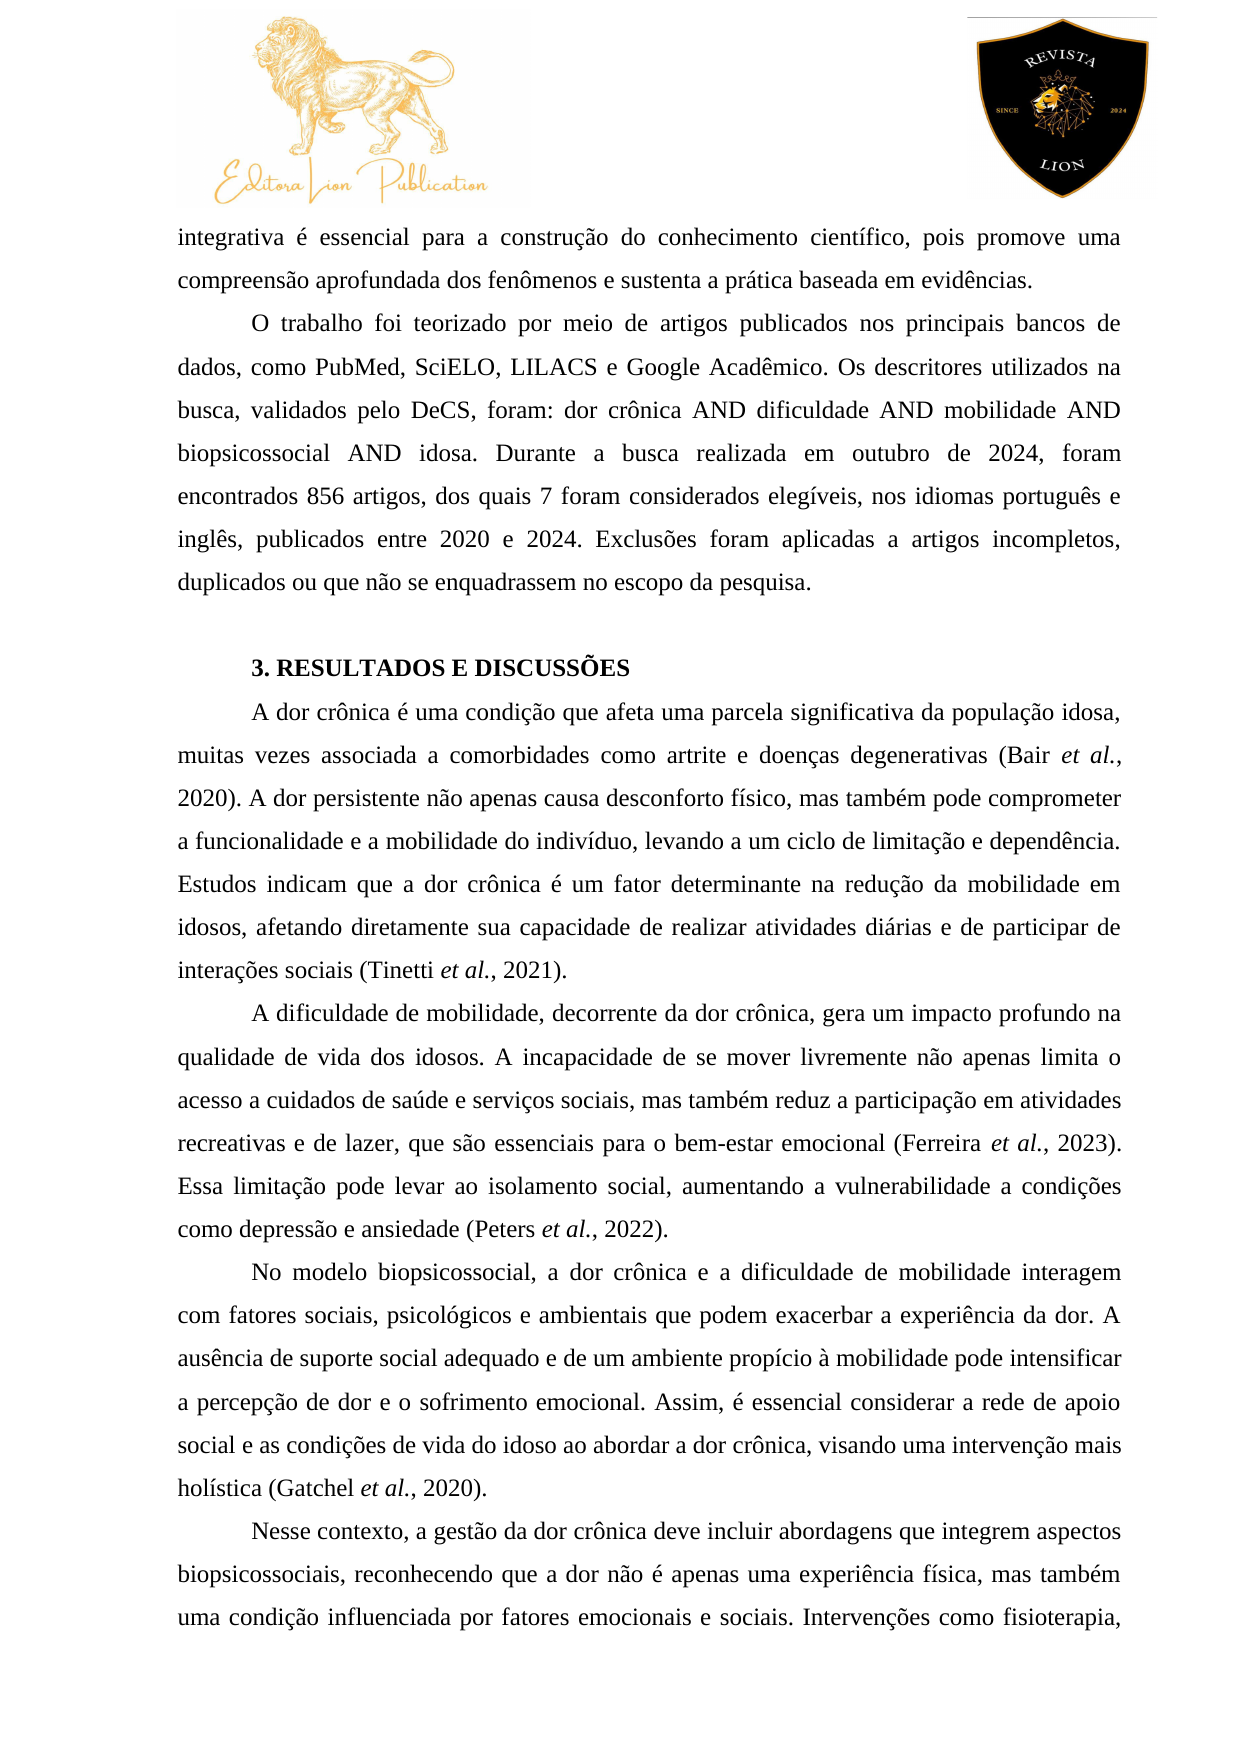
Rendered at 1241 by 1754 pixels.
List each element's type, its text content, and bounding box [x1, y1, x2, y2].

text O trabalho foi teorizado por meio de artigos publicados nos principais bancos de dados, como PubMed, SciELO, LILACS e Google Acadêmico. Os descritores utilizados na busca, validados pelo DeCS, foram: dor crônica AND dificuldade AND mobilidade AND biopsicossocial AND idosa. Durante a busca realizada em outubro de 2024, foram encontrados 856 artigos, dos quais 7 foram considerados elegíveis, nos idiomas português e inglês, publicados entre 2020 e 2024. Exclusões foram aplicadas a artigos incompletos, duplicados ou que não se enquadrassem no escopo da pesquisa. [177, 308, 1122, 596]
list No modelo biopsicossocial, a dor crônica e a dificuldade de mobilidade interagem com fatores sociais, psicológicos e ambientais que podem exacerbar a experiência da dor. A ausência de suporte social adequado e de um ambiente propício à mobilidade pode intensificar a percepção de dor e o sofrimento emocional. Assim, é essencial considerar a rede de apoio social e as condições de vida do idoso ao abordar a dor crônica, visando uma intervenção mais holística (Gatchel et al., 2020). [177, 1257, 1122, 1502]
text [177, 177, 1122, 294]
picture [176, 9, 531, 208]
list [177, 1516, 1122, 1631]
text 3. RESULTADOS E DISCUSSÕES [177, 653, 1122, 682]
list A dor crônica é uma condição que afeta uma parcela significativa da população idosa, muitas vezes associada a comorbidades como artrite e doenças degenerativas (Bair et al., 2020). A dor persistente não apenas causa desconforto físico, mas também pode comprometer a funcionalidade e a mobilidade do indivíduo, levando a um ciclo de limitação e dependência. Estudos indicam que a dor crônica é um fator determinante na redução da mobilidade em idosos, afetando diretamente sua capacidade de realizar atividades diárias e de participar de interações sociais (Tinetti et al., 2021). [177, 697, 1122, 984]
list A dificuldade de mobilidade, decorrente da dor crônica, gera um impacto profundo na qualidade de vida dos idosos. A incapacidade de se mover livremente não apenas limita o acesso a cuidados de saúde e serviços sociais, mas também reduz a participação em atividades recreativas e de lazer, que são essenciais para o bem-estar emocional (Ferreira et al., 2023). Essa limitação pode levar ao isolamento social, aumentando a vulnerabilidade a condições como depressão e ansiedade (Peters et al., 2022). [177, 998, 1122, 1243]
picture [967, 17, 1158, 199]
